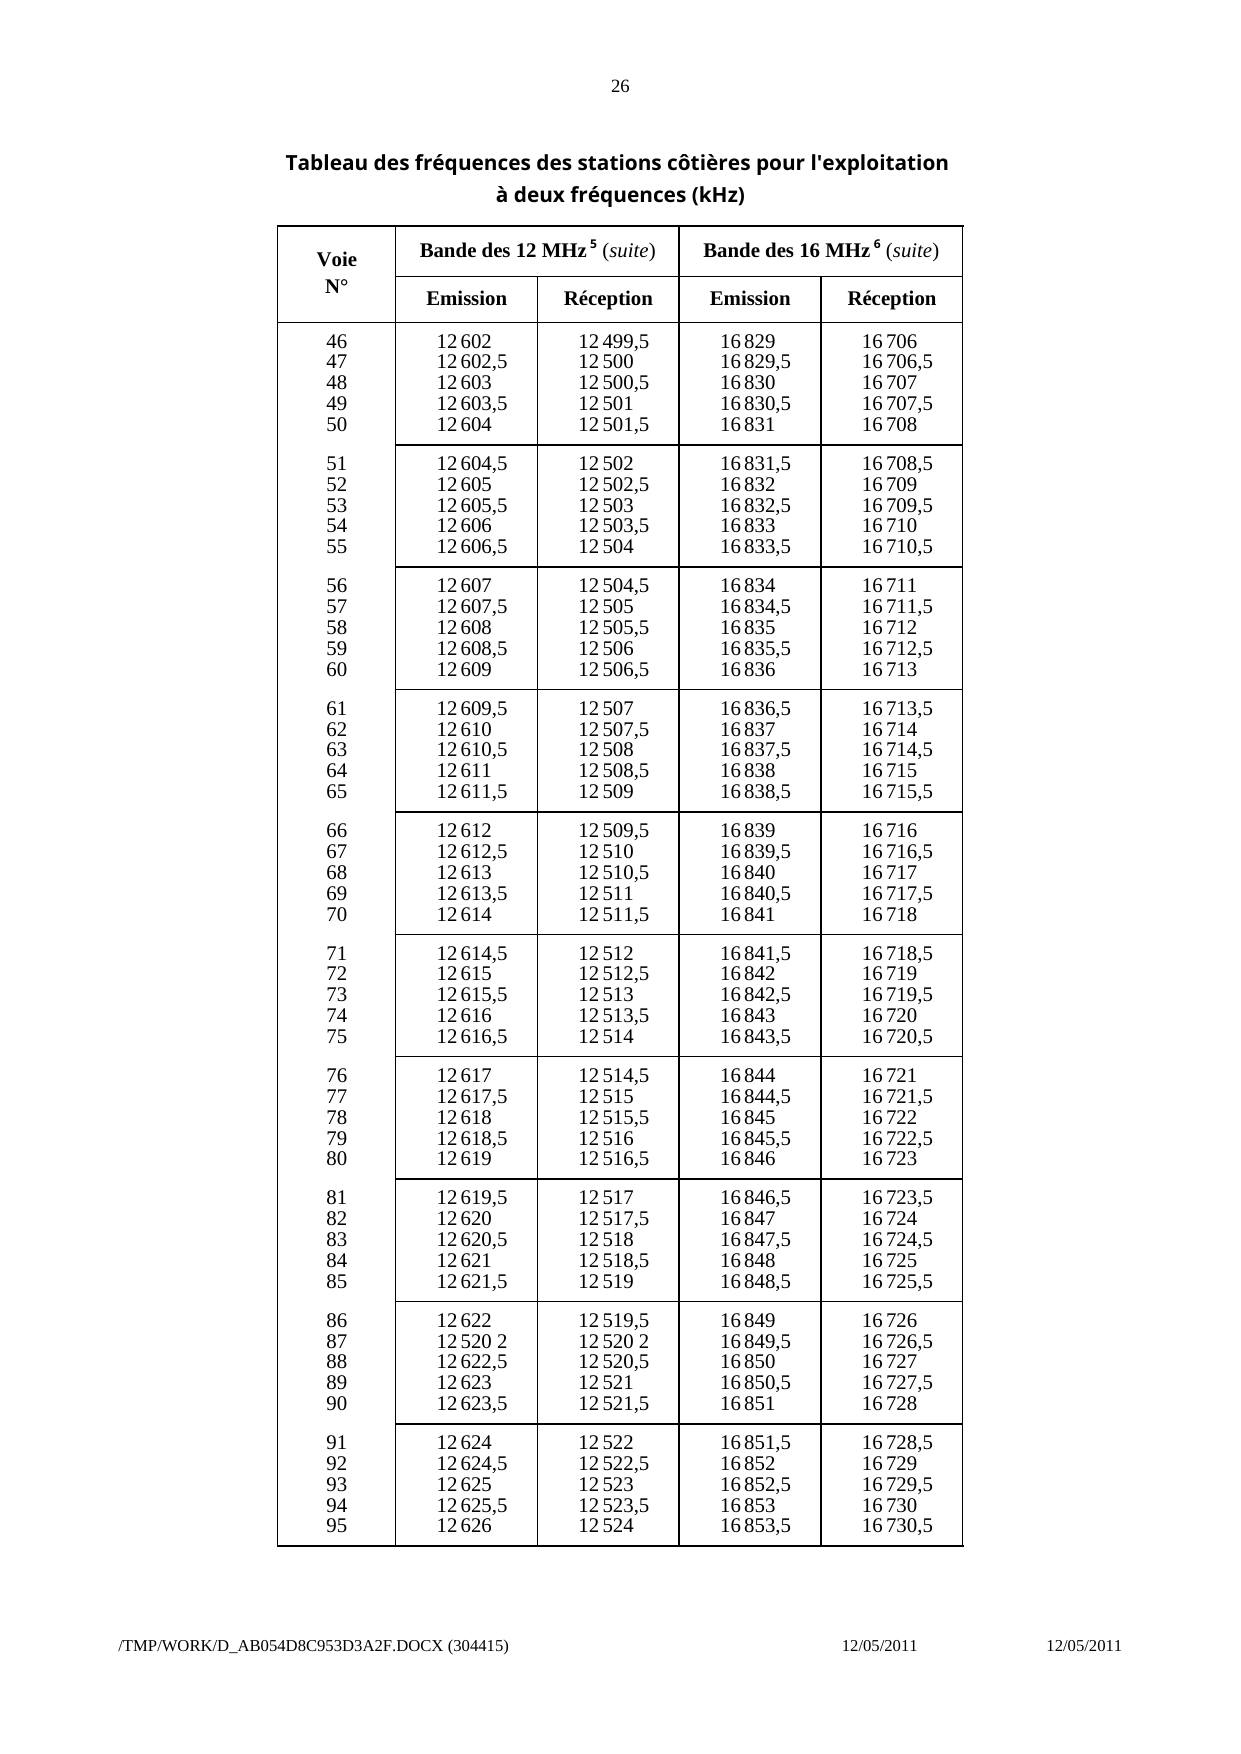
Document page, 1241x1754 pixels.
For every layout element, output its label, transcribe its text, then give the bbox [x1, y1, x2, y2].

table_cell 16 829 16 829,5 16 830 16 830,5 16 831 [680, 323, 820, 444]
table_cell 16 708,5 16 709 16 709,5 16 710 16 710,5 [822, 446, 962, 566]
table_header Bande des 16 MHz 6 (suite) [680, 227, 962, 276]
table_cell 12 614,5 12 615 12 615,5 12 616 12 616,5 [396, 935, 537, 1056]
table_cell 12 522 12 522,5 12 523 12 523,5 12 524 [538, 1425, 678, 1545]
table_cell 12 504,5 12 505 12 505,5 12 506 12 506,5 [538, 568, 678, 689]
table_cell 16 726 16 726,5 16 727 16 727,5 16 728 [822, 1302, 962, 1423]
table_cell 16 831,5 16 832 16 832,5 16 833 16 833,5 [680, 446, 820, 566]
table_cell 16 716 16 716,5 16 717 16 717,5 16 718 [822, 813, 962, 933]
table_cell 66 67 68 69 70 [278, 811, 395, 933]
table_cell 76 77 78 79 80 [278, 1056, 395, 1178]
table_cell 12 509,5 12 510 12 510,5 12 511 12 511,5 [538, 813, 678, 933]
table_cell 12 604,5 12 605 12 605,5 12 606 12 606,5 [396, 446, 537, 566]
table_cell Emission [680, 277, 820, 321]
table_cell Réception [822, 277, 962, 321]
table_cell Réception [538, 277, 678, 321]
table_cell 16 844 16 844,5 16 845 16 845,5 16 846 [680, 1057, 820, 1178]
table_cell 12 502 12 502,5 12 503 12 503,5 12 504 [538, 446, 678, 566]
table_cell 16 721 16 721,5 16 722 16 722,5 16 723 [822, 1057, 962, 1178]
table_cell 16 711 16 711,5 16 712 16 712,5 16 713 [822, 568, 962, 689]
table_cell 12 499,5 12 500 12 500,5 12 501 12 501,5 [538, 323, 678, 444]
table_cell 16 723,5 16 724 16 724,5 16 725 16 725,5 [822, 1180, 962, 1301]
table_cell 71 72 73 74 75 [278, 934, 395, 1056]
table_cell 81 82 83 84 85 [278, 1178, 395, 1301]
table_cell 12 607 12 607,5 12 608 12 608,5 12 609 [396, 568, 537, 689]
table_cell 12 622 12 520 2 12 622,5 12 623 12 623,5 [396, 1302, 537, 1423]
table_cell 56 57 58 59 60 [278, 566, 395, 689]
table_cell Emission [396, 277, 537, 321]
table_cell 12 517 12 517,5 12 518 12 518,5 12 519 [538, 1180, 678, 1301]
title Tableau des fréquences des stations côtières pour l'exploitation à deux fréquences (kHz) [118, 148, 1122, 209]
table_cell 12 619,5 12 620 12 620,5 12 621 12 621,5 [396, 1180, 537, 1301]
table_cell 12 624 12 624,5 12 625 12 625,5 12 626 [396, 1425, 537, 1545]
table_cell 16 836,5 16 837 16 837,5 16 838 16 838,5 [680, 690, 820, 811]
table_cell 61 62 63 64 65 [278, 689, 395, 811]
table_header Bande des 12 MHz 5 (suite) [396, 227, 678, 276]
table_cell 12 514,5 12 515 12 515,5 12 516 12 516,5 [538, 1057, 678, 1178]
table_cell 16 834 16 834,5 16 835 16 835,5 16 836 [680, 568, 820, 689]
table_cell 12 512 12 512,5 12 513 12 513,5 12 514 [538, 935, 678, 1056]
table_cell 16 713,5 16 714 16 714,5 16 715 16 715,5 [822, 690, 962, 811]
table_cell 86 87 88 89 90 [278, 1301, 395, 1423]
table_cell 51 52 53 54 55 [278, 444, 395, 566]
table_cell 16 839 16 839,5 16 840 16 840,5 16 841 [680, 813, 820, 933]
table_cell 12 519,5 12 520 2 12 520,5 12 521 12 521,5 [538, 1302, 678, 1423]
table_cell 12 617 12 617,5 12 618 12 618,5 12 619 [396, 1057, 537, 1178]
table_cell 16 718,5 16 719 16 719,5 16 720 16 720,5 [822, 935, 962, 1056]
table_cell 16 841,5 16 842 16 842,5 16 843 16 843,5 [680, 935, 820, 1056]
table_header Voie N° [278, 227, 395, 321]
table_cell 91 92 93 94 95 [278, 1423, 395, 1545]
table_cell 46 47 48 49 50 [278, 323, 395, 444]
table_cell 12 609,5 12 610 12 610,5 12 611 12 611,5 [396, 690, 537, 811]
table_cell 12 612 12 612,5 12 613 12 613,5 12 614 [396, 813, 537, 933]
table_cell 12 507 12 507,5 12 508 12 508,5 12 509 [538, 690, 678, 811]
table_cell 12 602 12 602,5 12 603 12 603,5 12 604 [396, 323, 537, 444]
table_cell 16 849 16 849,5 16 850 16 850,5 16 851 [680, 1302, 820, 1423]
table_cell 16 846,5 16 847 16 847,5 16 848 16 848,5 [680, 1180, 820, 1301]
table_cell 16 851,5 16 852 16 852,5 16 853 16 853,5 [680, 1425, 820, 1545]
table_cell 16 728,5 16 729 16 729,5 16 730 16 730,5 [822, 1425, 962, 1545]
table_cell 16 706 16 706,5 16 707 16 707,5 16 708 [822, 323, 962, 444]
